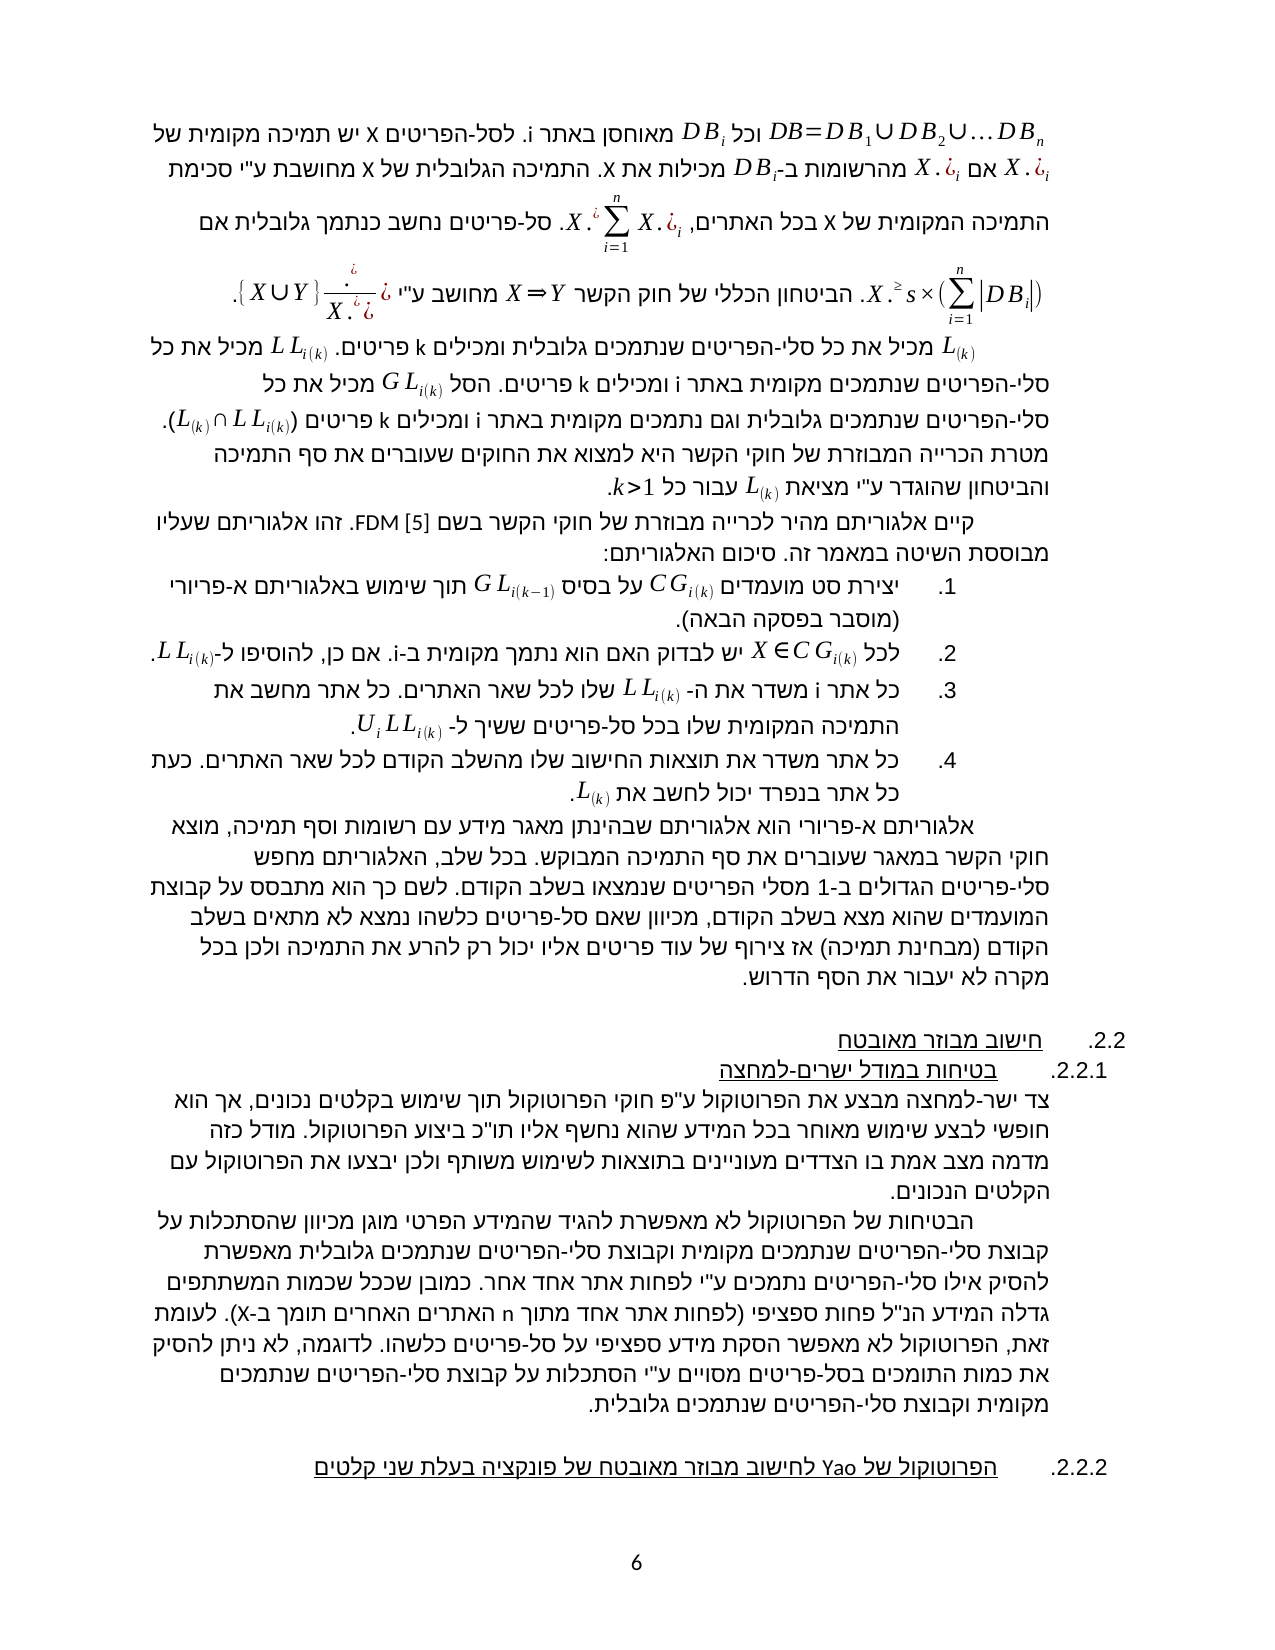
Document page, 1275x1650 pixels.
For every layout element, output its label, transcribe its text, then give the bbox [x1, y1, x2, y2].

list . הביטחון הכללי של חוק הקשר מחושב ע"י . [148, 260, 1050, 327]
list כל אתר i משדר את ה- שלו לכל שאר האתרים. כל אתר מחשב את התמיכה המקומית שלו בכל סל-פריטים ששיך ל- . [148, 673, 937, 743]
list בטיחות במודל ישרים-למחצה [148, 1057, 1050, 1083]
list לכל יש לבדוק האם הוא נתמך מקומית ב-i. אם כן, להוסיפו ל-. [148, 637, 937, 669]
list אלגוריתם א-פריורי הוא אלגוריתם שבהינתן מאגר מידע עם רשומות וסף תמיכה, מוצא חוקי הקשר במאגר שעוברים את סף התמיכה המבוקש. בכל שלב, האלגוריתם מחפש סלי-פריטים הגדולים ב-1 מסלי הפריטים שנמצאו בשלב הקודם. לשם כך הוא מתבסס על קבוצת המועמדים שהוא מצא בשלב הקודם, מכיוון שאם סל-פריטים כלשהו נמצא לא מתאים בשלב הקודם (מבחינת תמיכה) אז צירוף של עוד פריטים אליו יכול רק להרע את התמיכה ולכן בכל מקרה לא יעבור את הסף הדרוש. [148, 813, 1050, 991]
list וכל מאוחסן באתר i. לסל-הפריטים X יש תמיכה מקומית של אם מהרשומות ב- מכילות את X. התמיכה הגלובלית של X מחושבת ע"י סכימת התמיכה המקומית של X בכל האתרים, . סל-פריטים נחשב כנתמך גלובלית אם [148, 118, 1050, 256]
list חישוב מבוזר מאובטח [148, 1027, 1087, 1053]
list כל אתר משדר את תוצאות החישוב שלו מהשלב הקודם לכל שאר האתרים. כעת כל אתר בנפרד יכול לחשב את . [148, 747, 937, 809]
list יצירת סט מועמדים על בסיס תוך שימוש באלגוריתם א-פריורי (מוסבר בפסקה הבאה). [148, 570, 937, 633]
list הפרוטוקול של Yao לחישוב מבוזר מאובטח של פונקציה בעלת שני קלטים [148, 1453, 1050, 1481]
list מכיל את כל סלי-הפריטים שנתמכים גלובלית ומכילים k פריטים. מכיל את כל סלי-הפריטים שנתמכים מקומית באתר i ומכילים k פריטים. הסל מכיל את כל סלי-הפריטים שנתמכים גלובלית וגם נתמכים מקומית באתר i ומכילים k פריטים (). מטרת הכרייה המבוזרת של חוקי הקשר היא למצוא את החוקים שעוברים את סף התמיכה והביטחון שהוגדר ע"י מציאת עבור כל . [148, 331, 1050, 504]
list צד ישר-למחצה מבצע את הפרוטוקול ע"פ חוקי הפרוטוקול תוך שימוש בקלטים נכונים, אך הוא חופשי לבצע שימוש מאוחר בכל המידע שהוא נחשף אליו תו"כ ביצוע הפרוטוקול. מודל כזה מדמה מצב אמת בו הצדדים מעוניינים בתוצאות לשימוש משותף ולכן יבצעו את הפרוטוקול עם הקלטים הנכונים. [148, 1087, 1051, 1204]
list הבטיחות של הפרוטוקול לא מאפשרת להגיד שהמידע הפרטי מוגן מכיוון שהסתכלות על קבוצת סלי-הפריטים שנתמכים מקומית וקבוצת סלי-הפריטים שנתמכים גלובלית מאפשרת להסיק אילו סלי-הפריטים נתמכים ע"י לפחות אתר אחד אחר. כמובן שככל שכמות המשתתפים גדלה המידע הנ"ל פחות ספציפי (לפחות אתר אחד מתוך n האתרים האחרים תומך ב-X). לעומת זאת, הפרוטוקול לא מאפשר הסקת מידע ספציפי על סל-פריטים כלשהו. לדוגמה, לא ניתן להסיק את כמות התומכים בסל-פריטים מסויים ע"י הסתכלות על קבוצת סלי-הפריטים שנתמכים מקומית וקבוצת סלי-הפריטים שנתמכים גלובלית. [148, 1208, 1050, 1417]
list קיים אלגוריתם מהיר לכרייה מבוזרת של חוקי הקשר בשם FDM [5]. זהו אלגוריתם שעליו מבוססת השיטה במאמר זה. סיכום האלגוריתם: [148, 508, 1050, 566]
